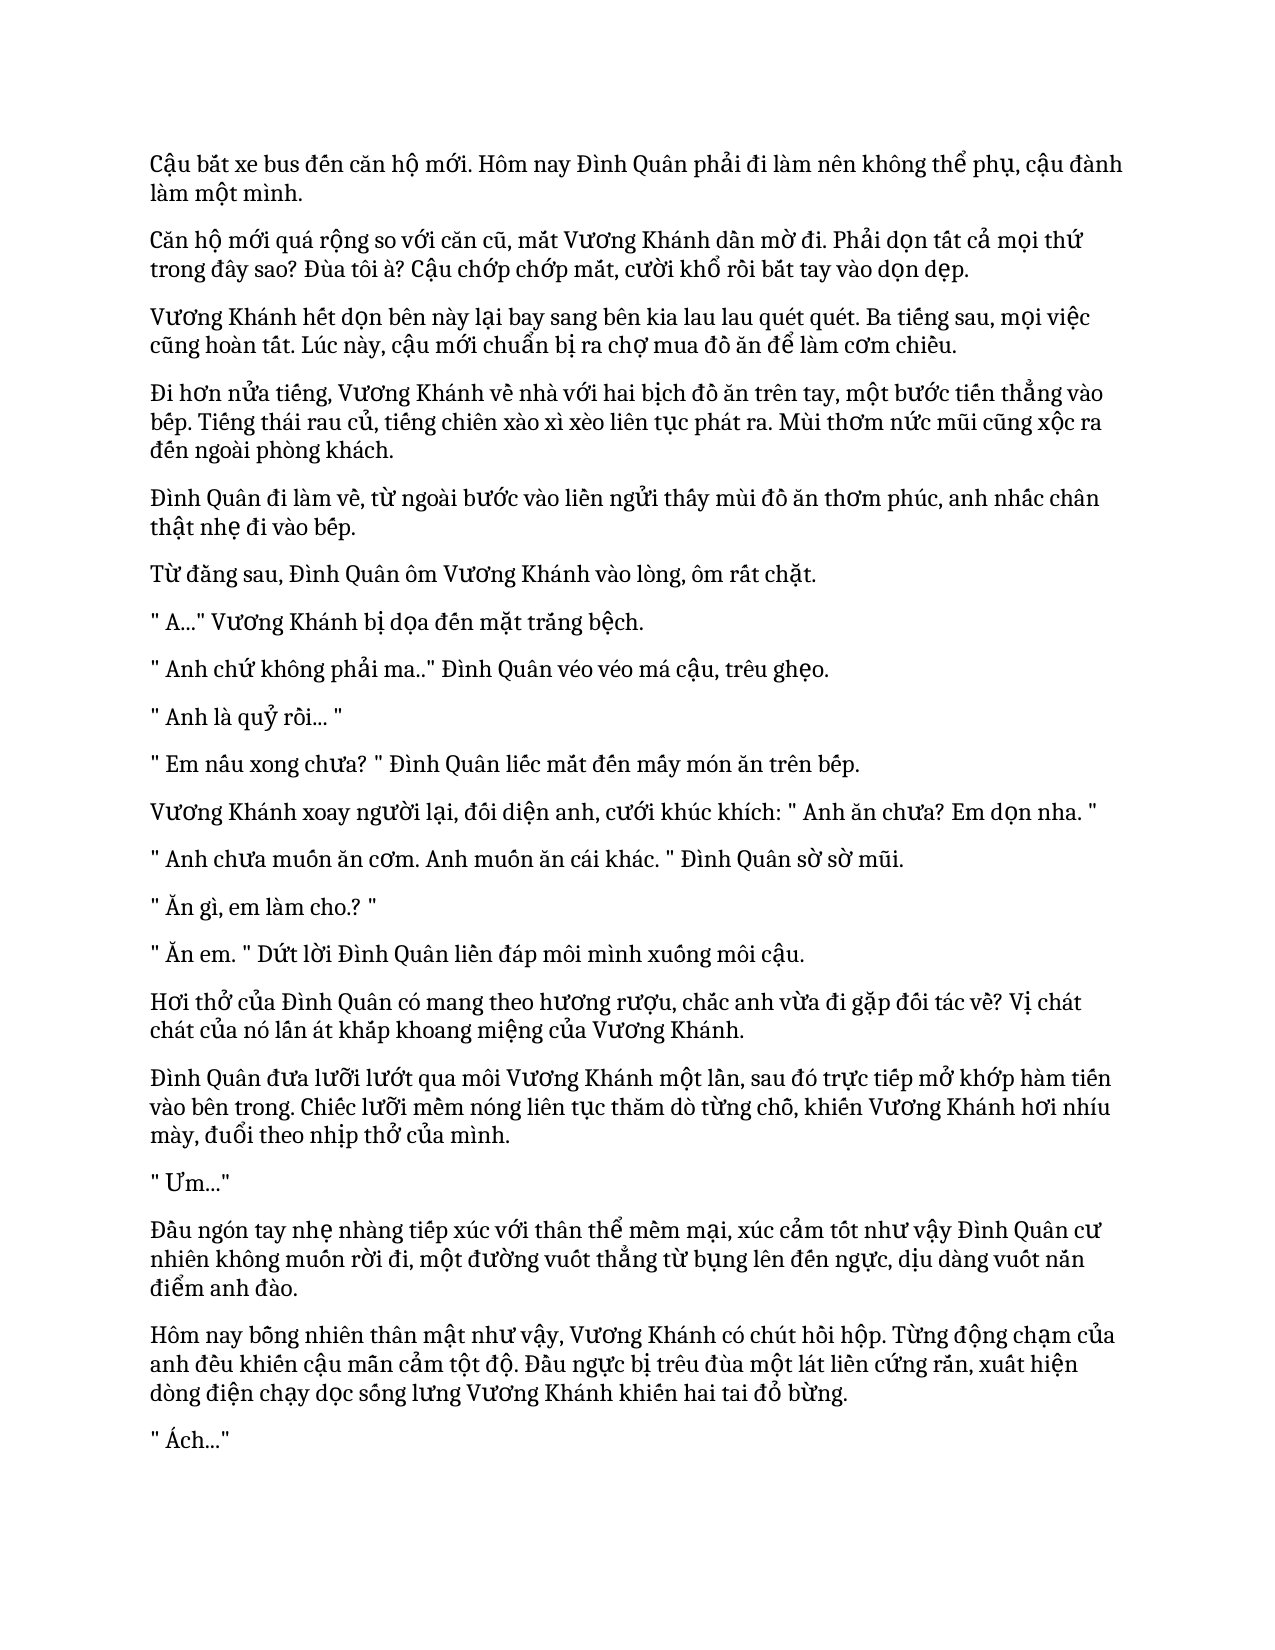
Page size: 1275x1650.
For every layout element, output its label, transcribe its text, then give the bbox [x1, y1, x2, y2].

text " Anh chứ không phải ma.." Đình Quân véo véo má cậu, trêu ghẹo. [150, 655, 1125, 684]
text Đầu ngón tay nhẹ nhàng tiếp xúc với thân thể mềm mại, xúc cảm tốt như vậy Đình Quân cư nhiên không muốn rời đi, một đường vuốt thẳng từ bụng lên đến ngực, dịu dàng vuốt nắn điểm anh đào. [150, 1216, 1125, 1302]
text " Ăn em. " Dứt lời Đình Quân liền đáp môi mình xuống môi cậu. [150, 940, 1125, 969]
text Hơi thở của Đình Quân có mang theo hương rượu, chắc anh vừa đi gặp đối tác về? Vị chát chát của nó lấn át khắp khoang miệng của Vương Khánh. [150, 987, 1125, 1045]
text " Anh là quỷ rồi... " [150, 702, 1125, 731]
text " Ách..." [150, 1426, 1125, 1455]
text " Anh chưa muốn ăn cơm. Anh muốn ăn cái khác. " Đình Quân sờ sờ mũi. [150, 845, 1125, 874]
text Cậu bắt xe bus đến căn hộ mới. Hôm nay Đình Quân phải đi làm nên không thể phụ, cậu đành làm một mình. [150, 150, 1125, 207]
text " Ưm..." [150, 1169, 1125, 1197]
text Hôm nay bỗng nhiên thân mật như vậy, Vương Khánh có chút hồi hộp. Từng động chạm của anh đều khiến cậu mẫn cảm tột độ. Đầu ngực bị trêu đùa một lát liền cứng rắn, xuất hiện dòng điện chạy dọc sống lưng Vương Khánh khiến hai tai đỏ bừng. [150, 1321, 1125, 1407]
text Đình Quân đi làm về, từ ngoài bước vào liền ngửi thấy mùi đồ ăn thơm phúc, anh nhấc chân thật nhẹ đi vào bếp. [150, 484, 1125, 541]
text Vương Khánh hết dọn bên này lại bay sang bên kia lau lau quét quét. Ba tiếng sau, mọi việc cũng hoàn tất. Lúc này, cậu mới chuẩn bị ra chợ mua đồ ăn để làm cơm chiều. [150, 302, 1125, 360]
text Căn hộ mới quá rộng so với căn cũ, mắt Vương Khánh dần mờ đi. Phải dọn tất cả mọi thứ trong đây sao? Đùa tôi à? Cậu chớp chớp mắt, cười khổ rồi bắt tay vào dọn dẹp. [150, 226, 1125, 284]
text " Ăn gì, em làm cho.? " [150, 892, 1125, 921]
text " Em nấu xong chưa? " Đình Quân liếc mắt đến mấy món ăn trên bếp. [150, 750, 1125, 779]
text Đi hơn nửa tiếng, Vương Khánh về nhà với hai bịch đồ ăn trên tay, một bước tiến thẳng vào bếp. Tiếng thái rau củ, tiếng chiên xào xì xèo liên tục phát ra. Mùi thơm nức mũi cũng xộc ra đến ngoài phòng khách. [150, 379, 1125, 465]
text Vương Khánh xoay người lại, đối diện anh, cưới khúc khích: " Anh ăn chưa? Em dọn nha. " [150, 797, 1125, 826]
text " A..." Vương Khánh bị dọa đến mặt trắng bệch. [150, 607, 1125, 636]
text Đình Quân đưa lưỡi lướt qua môi Vương Khánh một lần, sau đó trực tiếp mở khớp hàm tiến vào bên trong. Chiếc lưỡi mềm nóng liên tục thăm dò từng chỗ, khiến Vương Khánh hơi nhíu mày, đuổi theo nhịp thở của mình. [150, 1064, 1125, 1150]
text Từ đằng sau, Đình Quân ôm Vương Khánh vào lòng, ôm rất chặt. [150, 560, 1125, 589]
